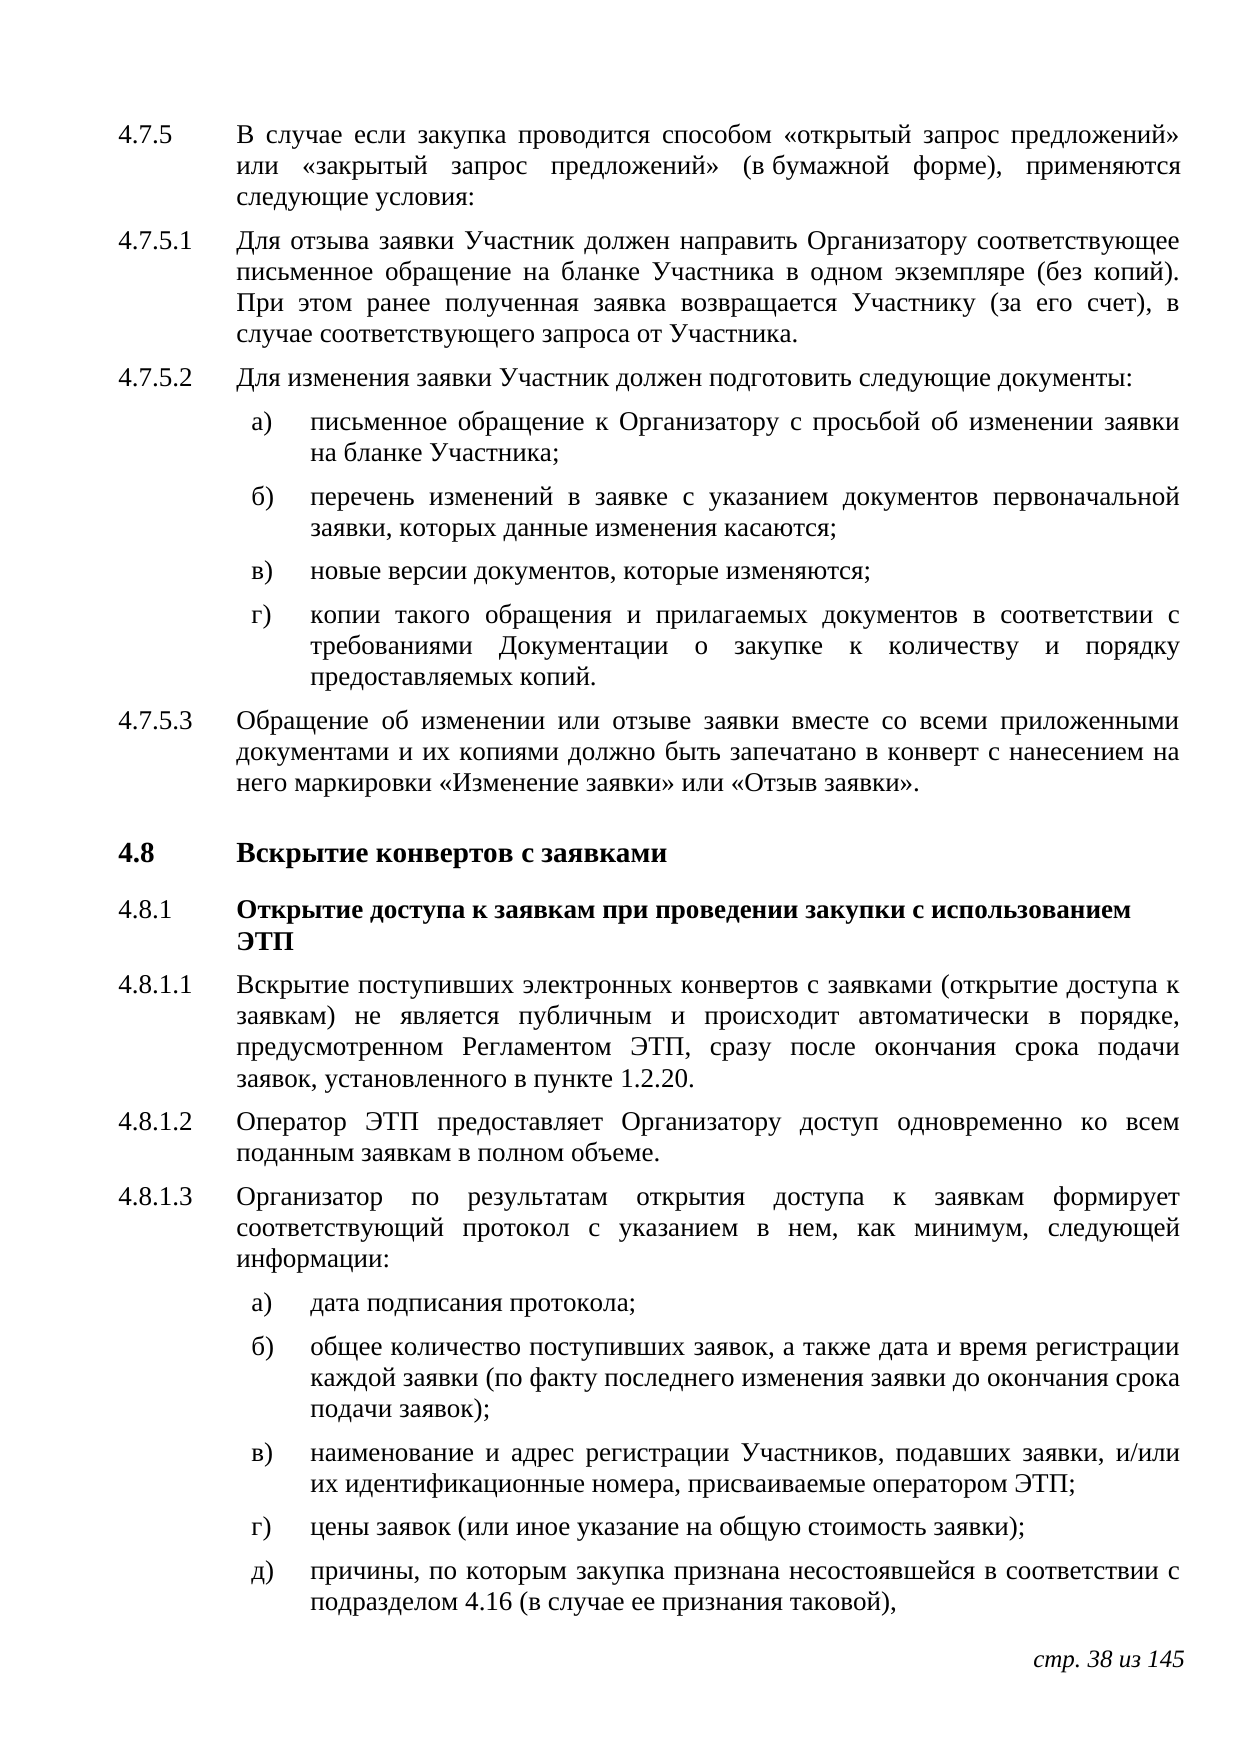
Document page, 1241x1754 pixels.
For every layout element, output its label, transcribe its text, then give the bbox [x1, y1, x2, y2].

subtitle Вскрытие конвертов с заявками [118, 835, 1181, 868]
text дата подписания протокола; [251, 1286, 1181, 1317]
text общее количество поступивших заявок, а также дата и время регистрации каждой заявки (по факту последнего изменения заявки до окончания срока подачи заявок); [251, 1330, 1181, 1423]
list Для отзыва заявки Участник должен направить Организатору соответствующее письменное обращение на бланке Участника в одном экземпляре (без копий). При этом ранее полученная заявка возвращается Участнику (за его счет), в случае соответствующего запроса от Участника. [118, 224, 1181, 349]
list Оператор ЭТП предоставляет Организатору доступ одновременно ко всем поданным заявкам в полном объеме. [118, 1105, 1181, 1168]
text письменное обращение к Организатору с просьбой об изменении заявки на бланке Участника; [251, 405, 1181, 467]
text цены заявок (или иное указание на общую стоимость заявки); [251, 1510, 1181, 1542]
text копии такого обращения и прилагаемых документов в соответствии с требованиями Документации о закупке к количеству и порядку предоставляемых копий. [251, 598, 1181, 691]
text Открытие доступа к заявкам при проведении закупки с использованием ЭТП [118, 893, 1181, 956]
list Для изменения заявки Участник должен подготовить следующие документы: [118, 361, 1181, 392]
text перечень изменений в заявке с указанием документов первоначальной заявки, которых данные изменения касаются; [251, 479, 1181, 542]
text причины, по которым закупка признана несостоявшейся в соответствии с подразделом 4.16 (в случае ее признания таковой), [251, 1554, 1181, 1616]
list Организатор по результатам открытия доступа к заявкам формирует соответствующий протокол с указанием в нем, как минимум, следующей информации: [118, 1180, 1181, 1273]
text В случае если закупка проводится способом «открытый запрос предложений» или «закрытый запрос предложений» (в бумажной форме), применяются следующие условия: [118, 118, 1181, 212]
text наименование и адрес регистрации Участников, подавших заявки, и/или их идентификационные номера, присваиваемые оператором ЭТП; [251, 1436, 1181, 1498]
text Обращение об изменении или отзыве заявки вместе со всеми приложенными документами и их копиями должно быть запечатано в конверт с нанесением на него маркировки «Изменение заявки» или «Отзыв заявки». [118, 704, 1181, 797]
text новые версии документов, которые изменяются; [251, 554, 1181, 586]
list Вскрытие поступивших электронных конвертов с заявками (открытие доступа к заявкам) не является публичным и происходит автоматически в порядке, предусмотренном Регламентом ЭТП, сразу после окончания срока подачи заявок, установленного в пункте 1.2.20. [118, 968, 1181, 1093]
